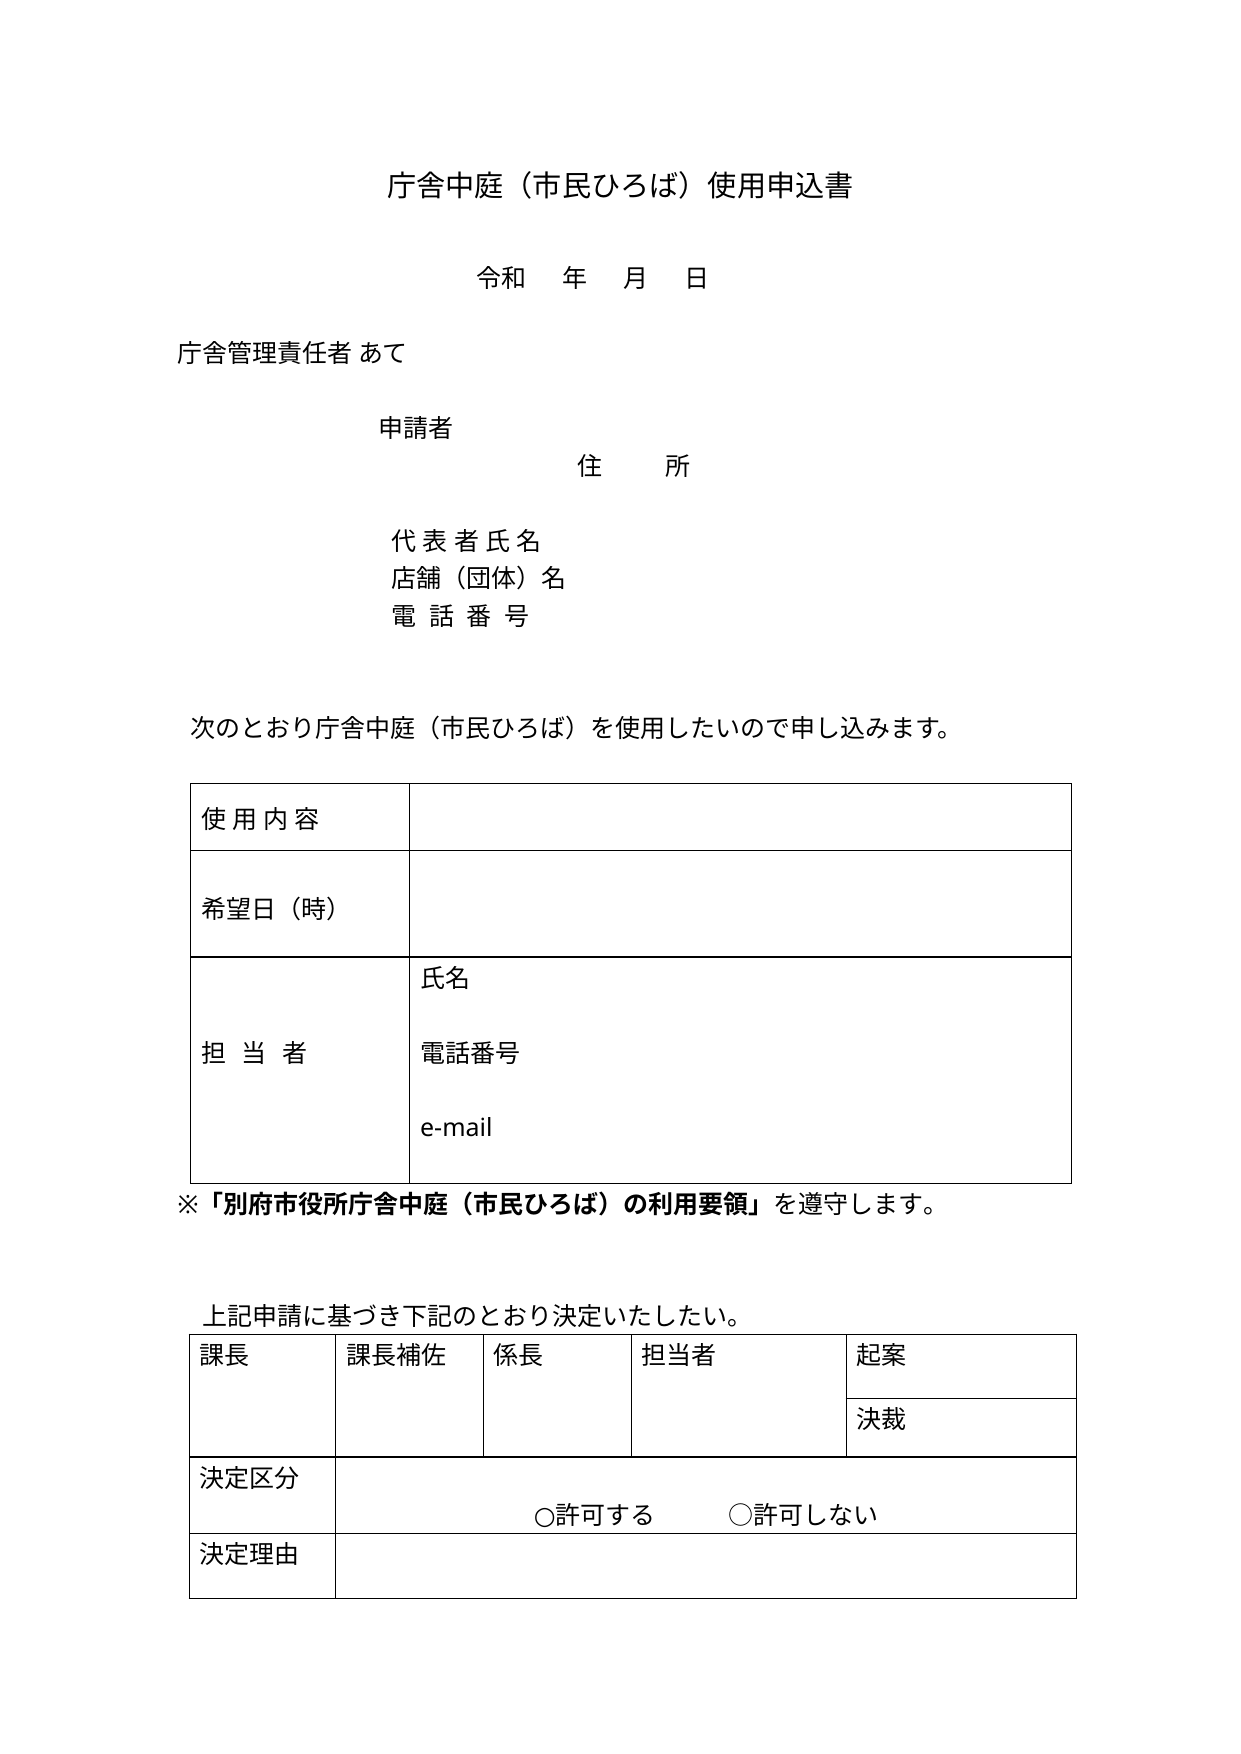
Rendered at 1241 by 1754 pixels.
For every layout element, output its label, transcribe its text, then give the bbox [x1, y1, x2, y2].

table_cell 氏名 電話番号 e-mail [410, 958, 1071, 1182]
text 庁舎管理責任者 あて [177, 333, 1063, 371]
text 住所 [177, 446, 1063, 483]
text ※「別府市役所庁舎中庭（市民ひろば）の利用要領」を遵守します。 [177, 1183, 1063, 1221]
text 上記申請に基づき下記のとおり決定いたしたい。 [177, 1296, 1063, 1333]
text 店舗（団体）名 [177, 558, 1063, 596]
table_header 起案 [847, 1335, 1076, 1397]
table_header 使用内容 [191, 784, 409, 850]
table_cell [410, 851, 1071, 956]
text 庁舎中庭（市民ひろば）使用申込書 [177, 146, 1063, 221]
table_header [410, 784, 1071, 850]
text 令和 年 月 日 [177, 258, 1063, 296]
table_header 課長 [190, 1335, 335, 1456]
table_cell 決定理由 [190, 1534, 335, 1598]
table_header 課長補佐 [336, 1335, 483, 1456]
table_header 係長 [484, 1335, 631, 1456]
table_cell 担当者 [191, 958, 409, 1182]
table_cell ○許可する ○許可しない [336, 1458, 1076, 1532]
text 代表者氏名 [177, 521, 1063, 558]
table_cell 決裁 [847, 1399, 1076, 1456]
text 次のとおり庁舎中庭（市民ひろば）を使用したいので申し込みます。 [177, 708, 1063, 746]
table_cell 決定区分 [190, 1458, 335, 1532]
text 電話番号 [177, 596, 1063, 633]
table_header 担当者 [632, 1335, 846, 1456]
text 申請者 [177, 408, 1063, 446]
table_cell 希望日（時） [191, 851, 409, 956]
table_cell [336, 1534, 1076, 1598]
